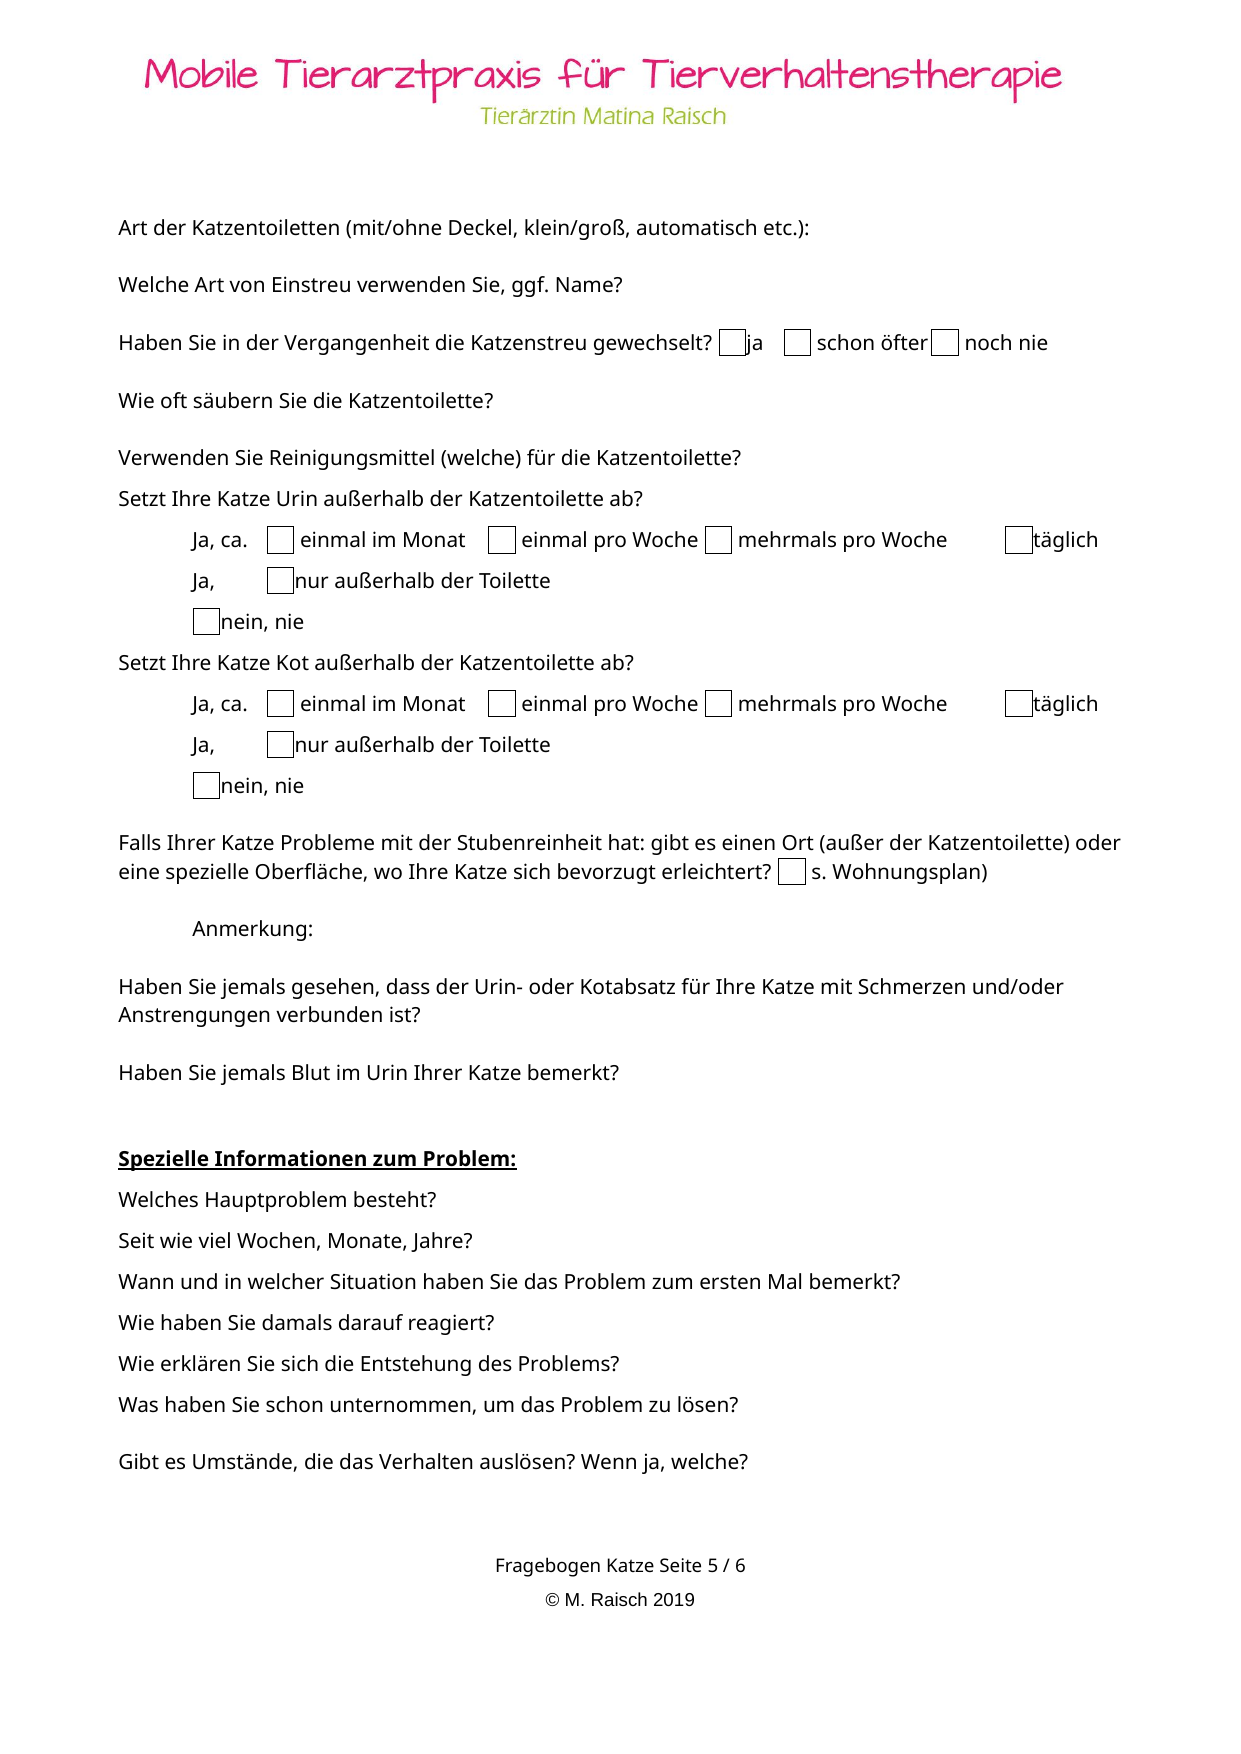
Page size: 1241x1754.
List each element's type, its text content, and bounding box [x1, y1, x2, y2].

text Ja, ca. einmal im Monat einmal pro Woche mehrmals pro Woche täglich [118, 689, 1122, 717]
text Wie erklären Sie sich die Entstehung des Problems? [118, 1349, 1122, 1377]
text Setzt Ihre Katze Urin außerhalb der Katzentoilette ab? [118, 484, 1122, 513]
text nein, nie [118, 607, 1122, 636]
text Setzt Ihre Katze Kot außerhalb der Katzentoilette ab? [118, 648, 1122, 676]
text Wie haben Sie damals darauf reagiert? [118, 1308, 1122, 1336]
text Welche Art von Einstreu verwenden Sie, ggf. Name? [118, 271, 1122, 299]
text Gibt es Umstände, die das Verhalten auslösen? Wenn ja, welche? [118, 1447, 1122, 1476]
text Haben Sie jemals gesehen, dass der Urin- oder Kotabsatz für Ihre Katze mit Schmerzen und/oder Anstrengungen verbunden ist? [118, 972, 1122, 1029]
text Falls Ihrer Katze Probleme mit der Stubenreinheit hat: gibt es einen Ort (außer der Katzentoilette) oder eine spezielle Oberfläche, wo Ihre Katze sich bevorzugt erleichtert? s. Wohnungsplan) [118, 828, 1122, 885]
text Spezielle Informationen zum Problem: [118, 1116, 1122, 1173]
text Welches Hauptproblem besteht? [118, 1185, 1122, 1213]
text Verwenden Sie Reinigungsmittel (welche) für die Katzentoilette? [118, 443, 1122, 472]
text Ja, ca. einmal im Monat einmal pro Woche mehrmals pro Woche täglich [118, 525, 1122, 554]
text Haben Sie jemals Blut im Urin Ihrer Katze bemerkt? [118, 1058, 1122, 1087]
text Wann und in welcher Situation haben Sie das Problem zum ersten Mal bemerkt? [118, 1267, 1122, 1295]
text Anmerkung: [118, 914, 1122, 943]
text Ja, nur außerhalb der Toilette [118, 566, 1122, 594]
text Art der Katzentoiletten (mit/ohne Deckel, klein/groß, automatisch etc.): [118, 213, 1122, 241]
text Ja, nur außerhalb der Toilette [118, 730, 1122, 758]
text Was haben Sie schon unternommen, um das Problem zu lösen? [118, 1390, 1122, 1418]
text Haben Sie in der Vergangenheit die Katzenstreu gewechselt? ja schon öfter noch nie [118, 328, 1122, 357]
text Seit wie viel Wochen, Monate, Jahre? [118, 1226, 1122, 1254]
text nein, nie [118, 771, 1122, 799]
text Wie oft säubern Sie die Katzentoilette? [118, 386, 1122, 414]
picture [118, 39, 1099, 130]
